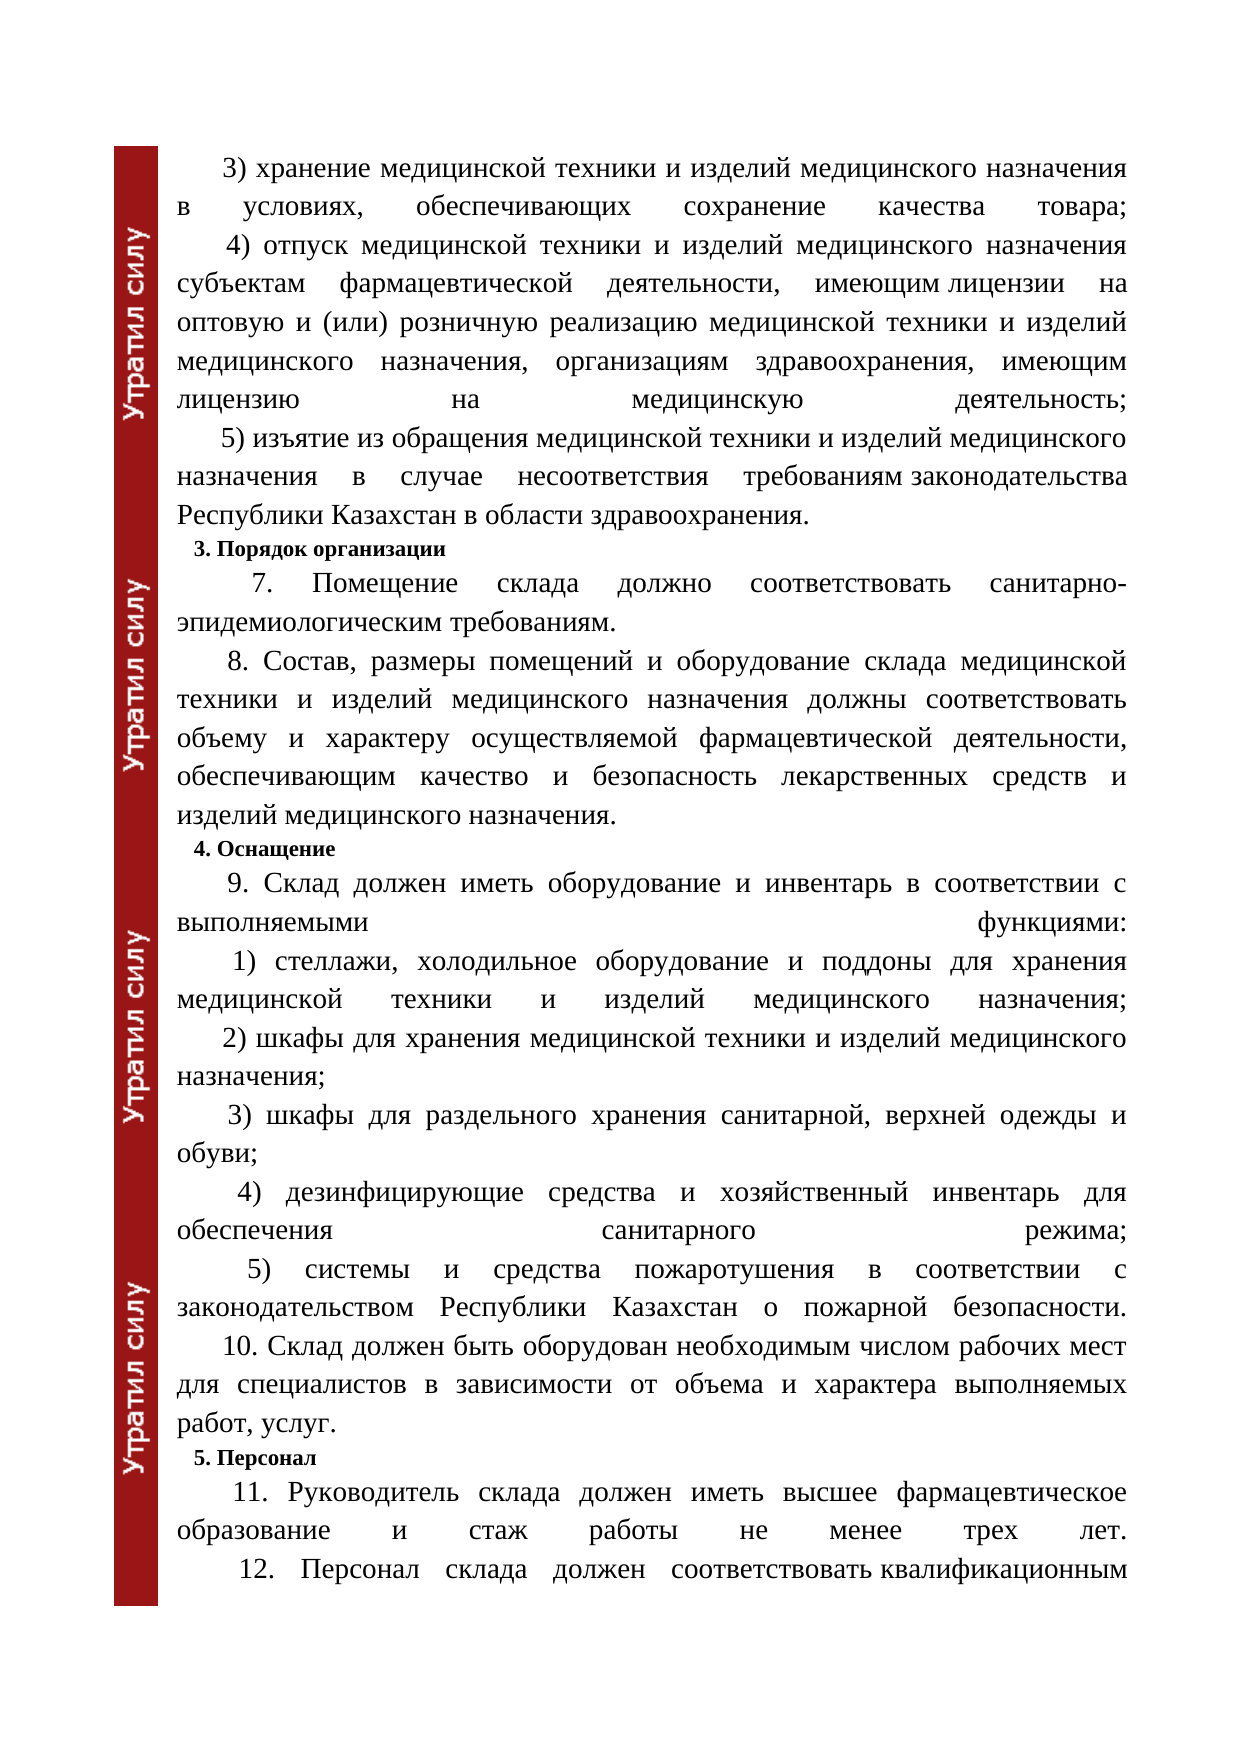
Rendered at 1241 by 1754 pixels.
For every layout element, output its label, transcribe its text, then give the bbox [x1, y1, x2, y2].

picture [114, 1439, 158, 1444]
picture [114, 830, 158, 835]
picture [114, 146, 158, 150]
picture [114, 562, 158, 566]
text 7. Помещение склада должно соответствовать санитарно-эпидемиологическим требованиям. 8. Состав, размеры помещений и оборудование склада медицинской техники и изделий медицинского назначения должны соответствовать объему и характеру осуществляемой фармацевтической деятельности, обеспечивающим качество и безопасность лекарственных средств и изделий медицинского назначения. [112, 566, 1128, 830]
picture [114, 1470, 158, 1474]
picture [114, 530, 158, 535]
picture [114, 1584, 158, 1606]
text 3. Порядок организации [112, 535, 1128, 562]
text 4. Оснащение [112, 835, 1128, 862]
text 9. Склад должен иметь оборудование и инвентарь в соответствии с выполняемыми функциями: 1) стеллажи, холодильное оборудование и поддоны для хранения медицинской техники и изделий медицинского назначения; 2) шкафы для хранения медицинской техники и изделий медицинского назначения; 3) шкафы для раздельного хранения санитарной, верхней одежды и обуви; 4) дезинфицирующие средства и хозяйственный инвентарь для обеспечения санитарного режима; 5) системы и средства пожаротушения в соответствии с законодательством Республики Казахстан о пожарной безопасности. 10. Склад должен быть оборудован необходимым числом рабочих мест для специалистов в зависимости от объема и характера выполняемых работ, услуг. [112, 866, 1128, 1439]
picture [114, 862, 158, 866]
text 5. Персонал [112, 1444, 1128, 1470]
